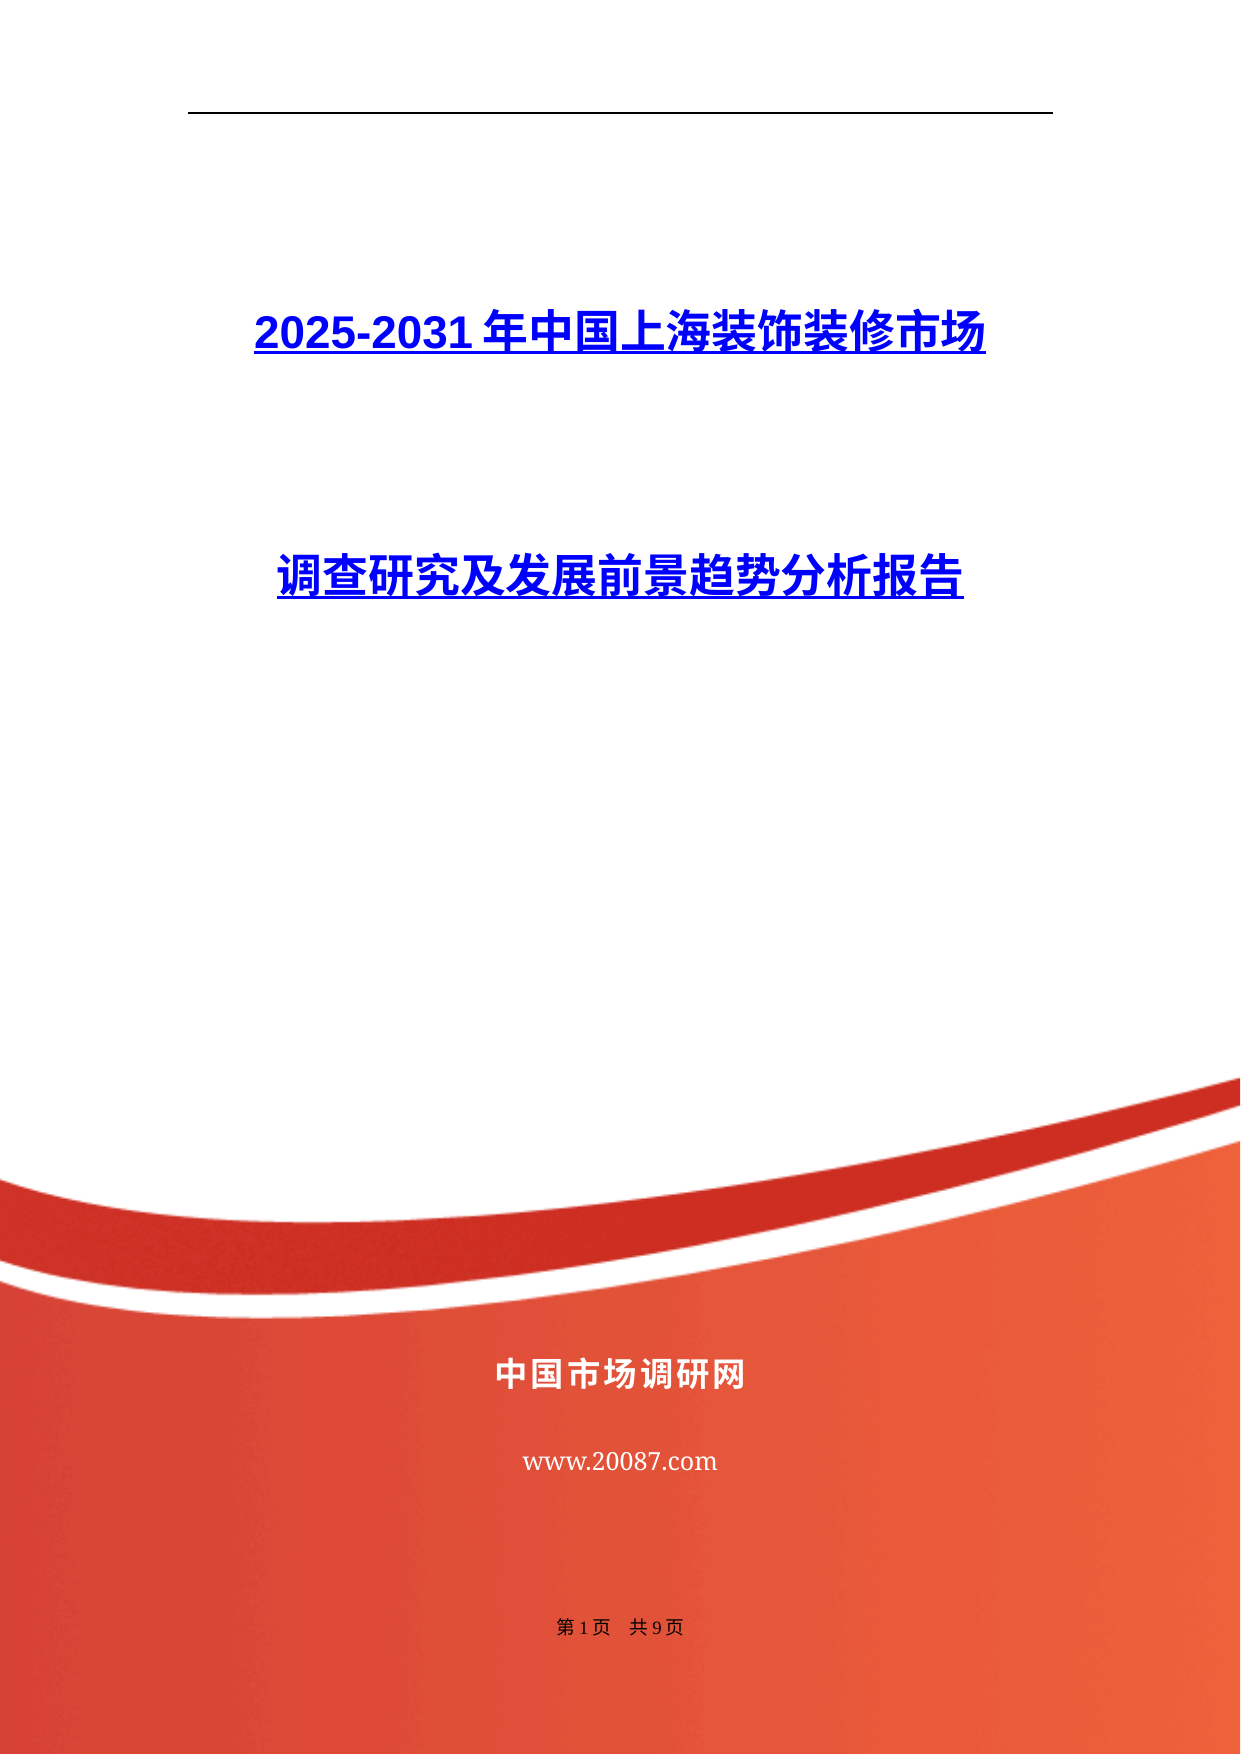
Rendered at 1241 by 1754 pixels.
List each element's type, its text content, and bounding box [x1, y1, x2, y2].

picture [0, 1006, 1241, 1754]
text www.20087.com [187, 1428, 1053, 1493]
subtitle 中国市场调研网 [187, 1339, 1053, 1404]
table_header 2025-2031年中国上海装饰装修市场调查研究及发展前景趋势分析报告 [188, 207, 1053, 773]
